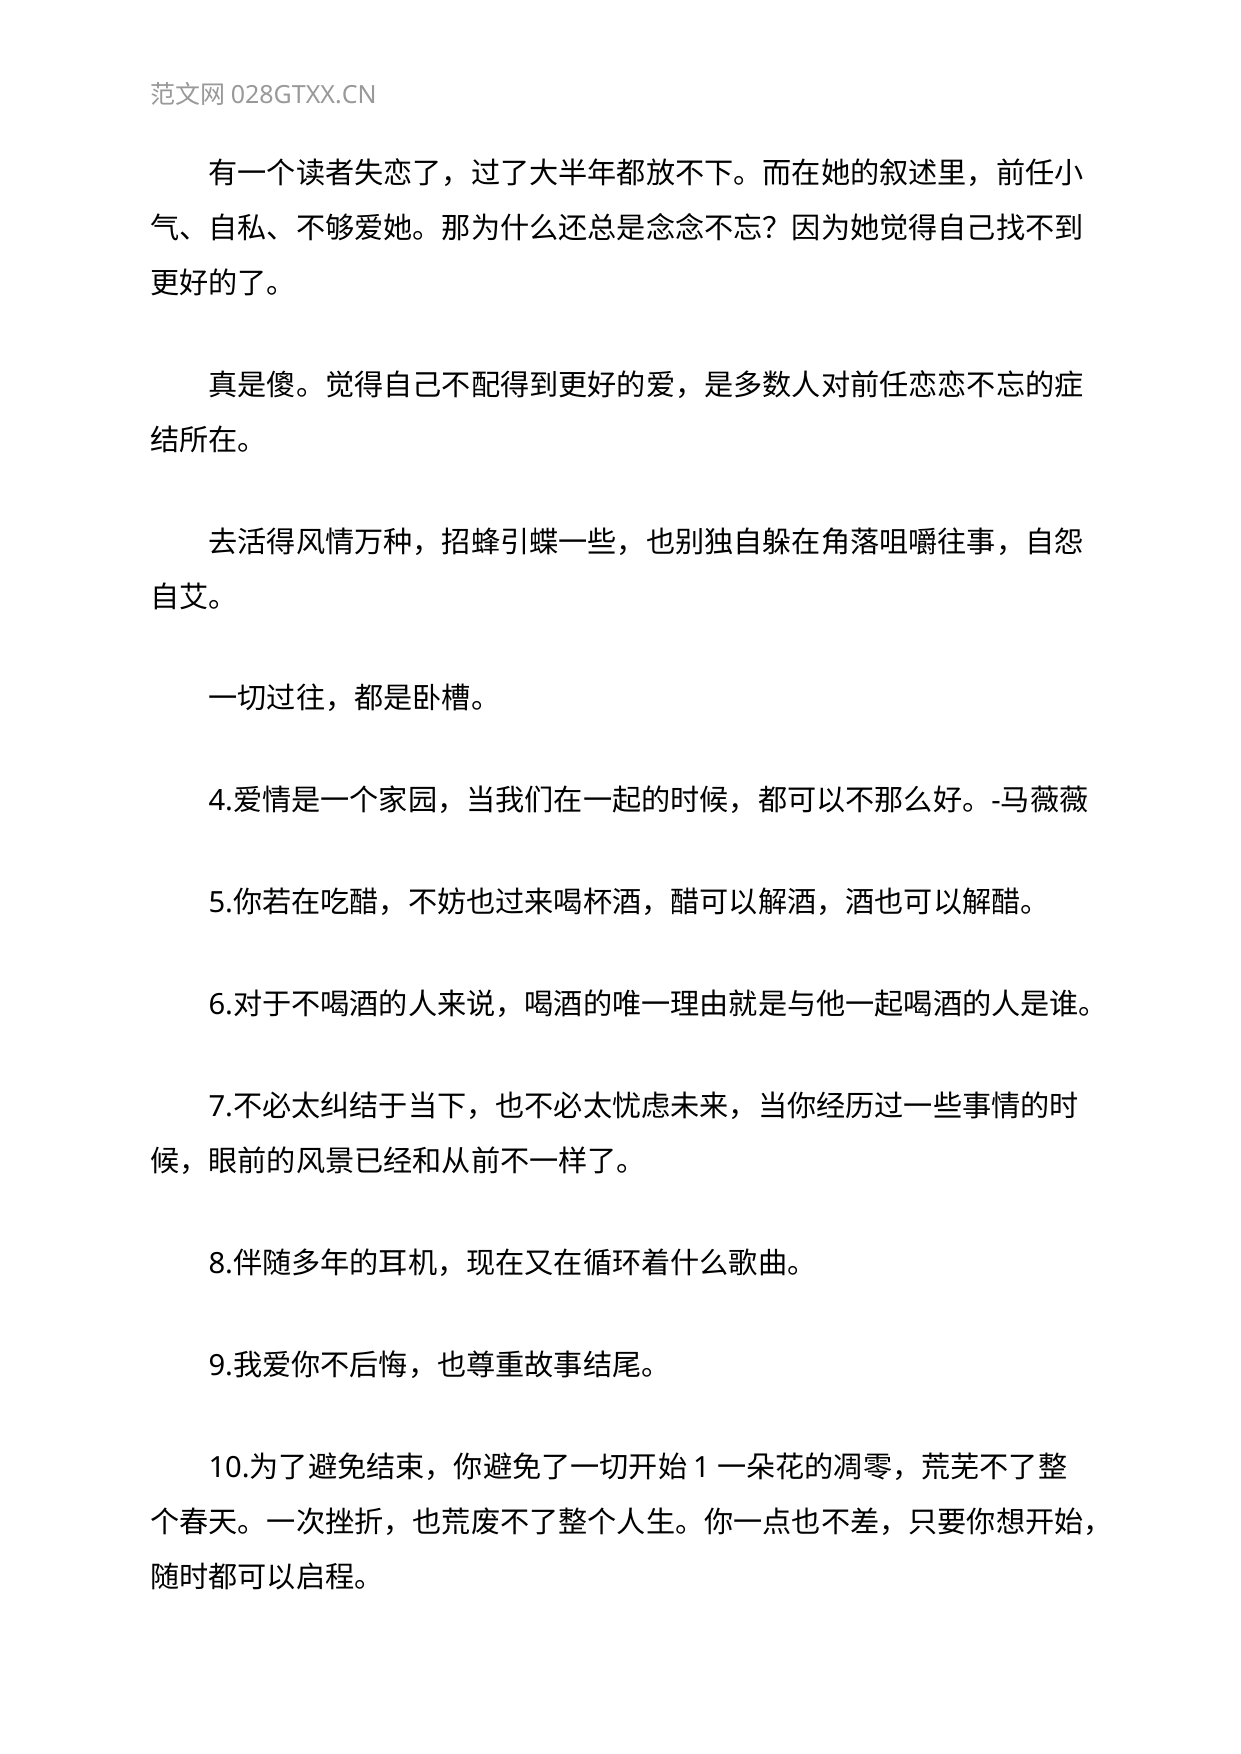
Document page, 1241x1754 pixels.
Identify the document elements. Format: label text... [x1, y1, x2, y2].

text 6.对于不喝酒的人来说，喝酒的唯一理由就是与他一起喝酒的人是谁。 [150, 981, 1090, 1023]
text 真是傻。觉得自己不配得到更好的爱，是多数人对前任恋恋不忘的症结所在。 [150, 362, 1090, 459]
text 8.伴随多年的耳机，现在又在循环着什么歌曲。 [150, 1239, 1090, 1282]
text 7.不必太纠结于当下，也不必太忧虑未来，当你经历过一些事情的时候，眼前的风景已经和从前不一样了。 [150, 1083, 1090, 1180]
text 去活得风情万种，招蜂引蝶一些，也别独自躲在角落咀嚼往事，自怨自艾。 [150, 518, 1090, 615]
text 一切过往，都是卧槽。 [150, 675, 1090, 717]
text 10.为了避免结束，你避免了一切开始1 一朵花的凋零，荒芜不了整个春天。一次挫折，也荒废不了整个人生。你一点也不差，只要你想开始，随时都可以启程。 [150, 1443, 1090, 1596]
text 5.你若在吃醋，不妨也过来喝杯酒，醋可以解酒，酒也可以解醋。 [150, 879, 1090, 921]
text 4.爱情是一个家园，当我们在一起的时候，都可以不那么好。-马薇薇 [150, 777, 1090, 819]
text 有一个读者失恋了，过了大半年都放不下。而在她的叙述里，前任小气、自私、不够爱她。那为什么还总是念念不忘？因为她觉得自己找不到更好的了。 [150, 150, 1090, 302]
text 9.我爱你不后悔，也尊重故事结尾。 [150, 1341, 1090, 1384]
